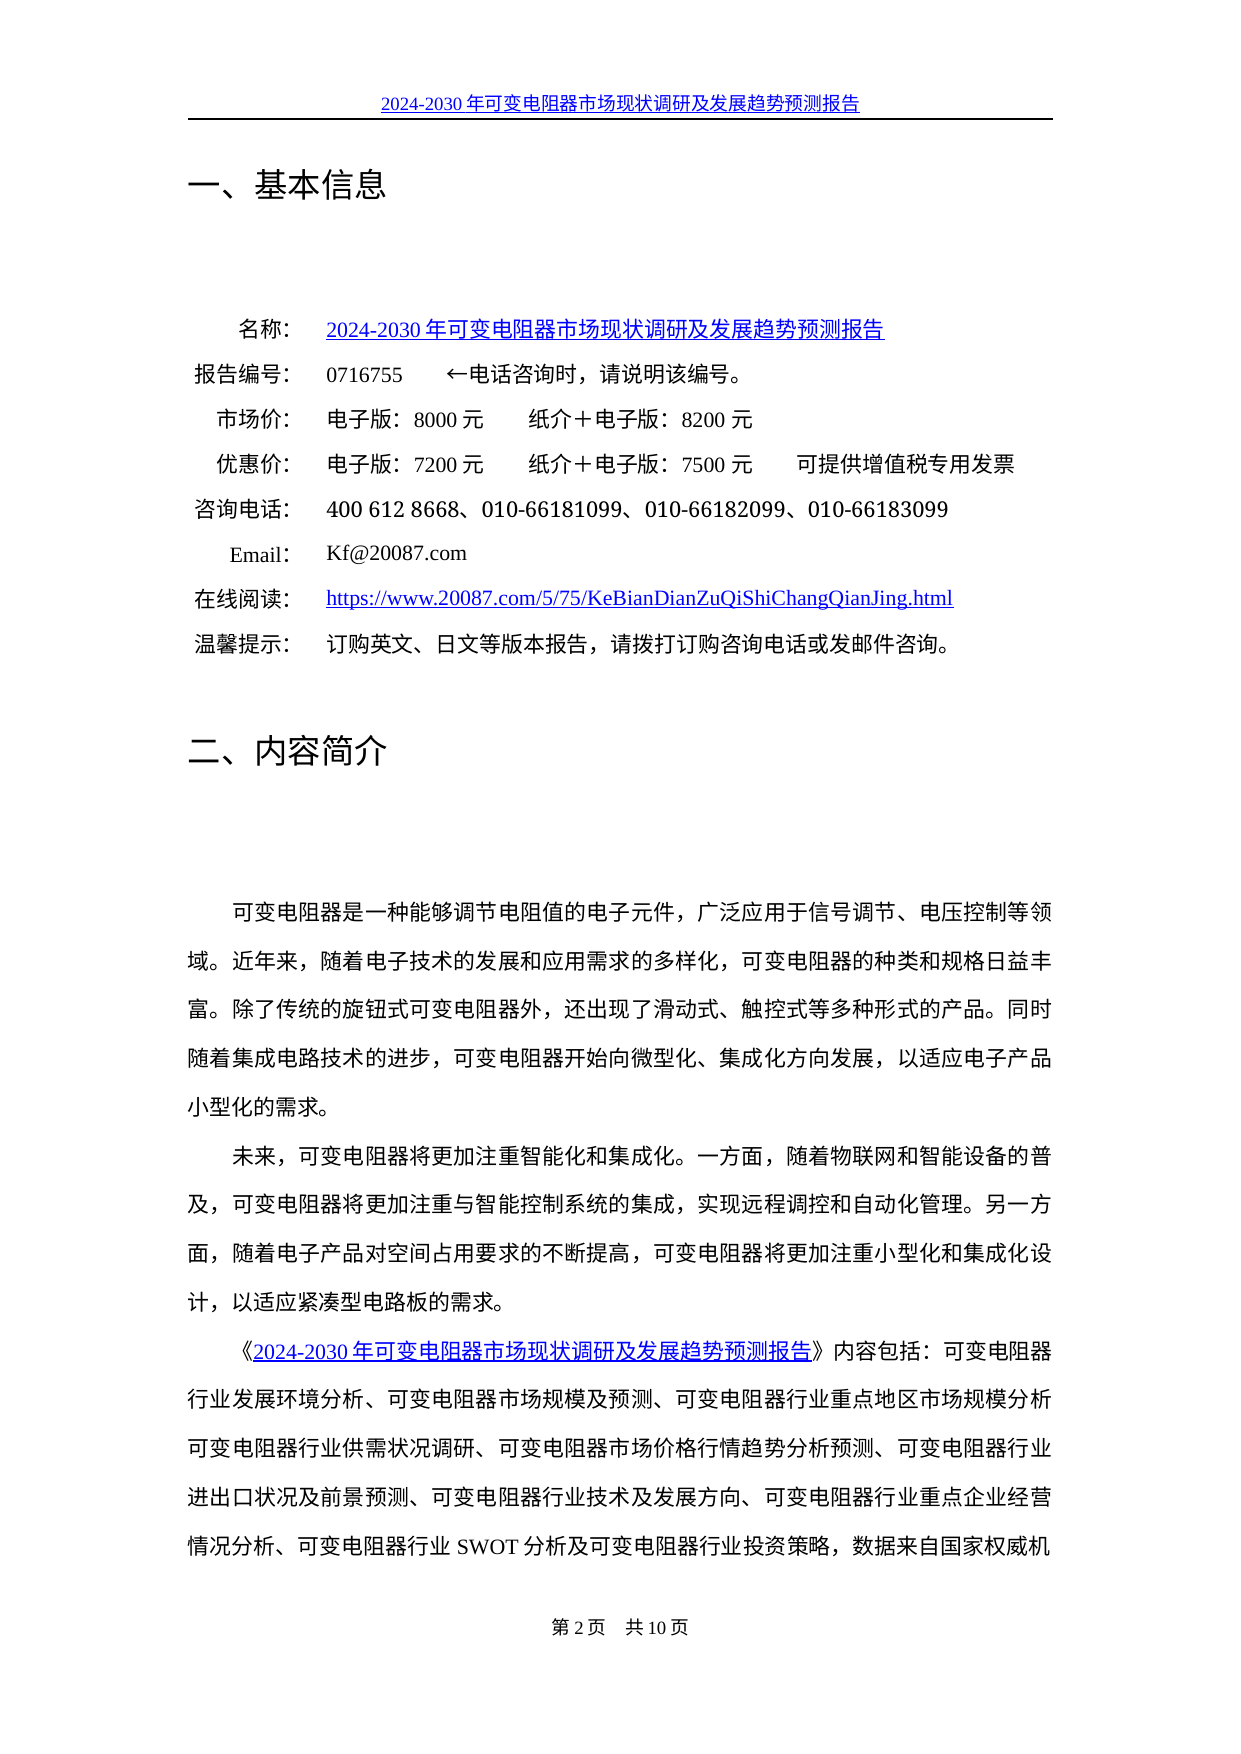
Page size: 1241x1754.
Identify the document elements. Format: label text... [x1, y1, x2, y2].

title 一、基本信息 [187, 150, 1053, 215]
table_cell 报告编号： [167, 357, 315, 402]
table_header 2024-2030年可变电阻器市场现状调研及发展趋势预测报告 [315, 312, 1073, 357]
table_cell 在线阅读： [167, 582, 315, 627]
table_cell 400 612 8668、010-66181099、010-66182099、010-66183099 [315, 492, 1073, 537]
table_cell 优惠价： [167, 447, 315, 492]
table_cell Email： [167, 537, 315, 582]
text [187, 894, 1053, 1561]
table_cell 电子版：8000 元 纸介＋电子版：8200 元 [315, 402, 1073, 447]
table_cell 电子版：7200 元 纸介＋电子版：7500 元 可提供增值税专用发票 [315, 447, 1073, 492]
table_cell 0716755 ←电话咨询时，请说明该编号。 [315, 357, 1073, 402]
table_header 名称： [167, 312, 315, 357]
title 二、内容简介 [187, 717, 1053, 782]
table_cell 订购英文、日文等版本报告，请拨打订购咨询电话或发邮件咨询。 [315, 627, 1073, 672]
table_cell [315, 582, 1073, 627]
table_cell Kf@20087.com [315, 537, 1073, 582]
table_cell 市场价： [167, 402, 315, 447]
table_cell 温馨提示： [167, 627, 315, 672]
table_cell 咨询电话： [167, 492, 315, 537]
